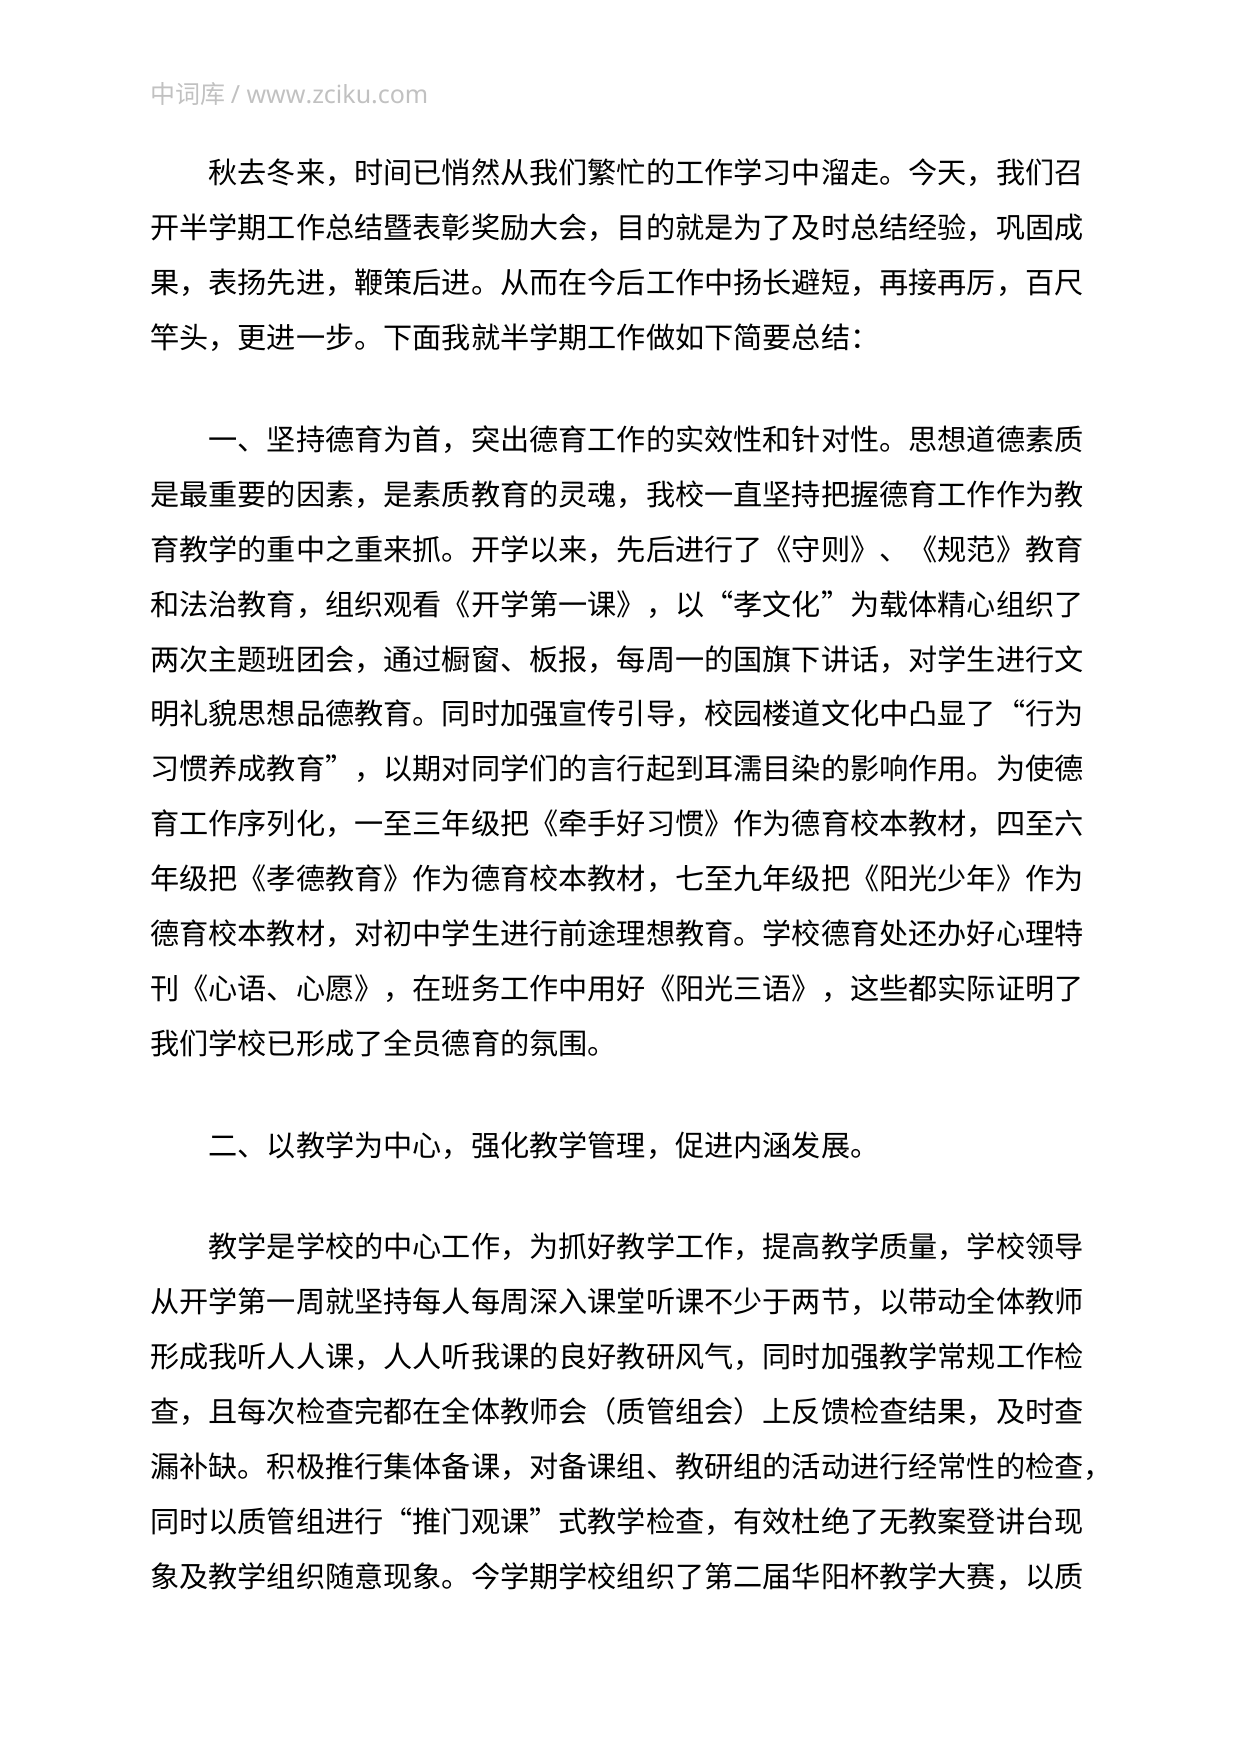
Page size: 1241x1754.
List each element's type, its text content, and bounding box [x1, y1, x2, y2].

text 二、以教学为中心，强化教学管理，促进内涵发展。 [150, 1122, 1090, 1164]
text 一、坚持德育为首，突出德育工作的实效性和针对性。思想道德素质是最重要的因素，是素质教育的灵魂，我校一直坚持把握德育工作作为教育教学的重中之重来抓。开学以来，先后进行了《守则》、《规范》教育和法治教育，组织观看《开学第一课》，以“孝文化”为载体精心组织了两次主题班团会，通过橱窗、板报，每周一的国旗下讲话，对学生进行文明礼貌思想品德教育。同时加强宣传引导，校园楼道文化中凸显了“行为习惯养成教育”，以期对同学们的言行起到耳濡目染的影响作用。为使德育工作序列化，一至三年级把《牵手好习惯》作为德育校本教材，四至六年级把《孝德教育》作为德育校本教材，七至九年级把《阳光少年》作为德育校本教材，对初中学生进行前途理想教育。学校德育处还办好心理特刊《心语、心愿》，在班务工作中用好《阳光三语》，这些都实际证明了我们学校已形成了全员德育的氛围。 [150, 416, 1090, 1063]
text 秋去冬来，时间已悄然从我们繁忙的工作学习中溜走。今天，我们召开半学期工作总结暨表彰奖励大会，目的就是为了及时总结经验，巩固成果，表扬先进，鞭策后进。从而在今后工作中扬长避短，再接再厉，百尺竿头，更进一步。下面我就半学期工作做如下简要总结： [150, 150, 1090, 357]
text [150, 1224, 1090, 1596]
